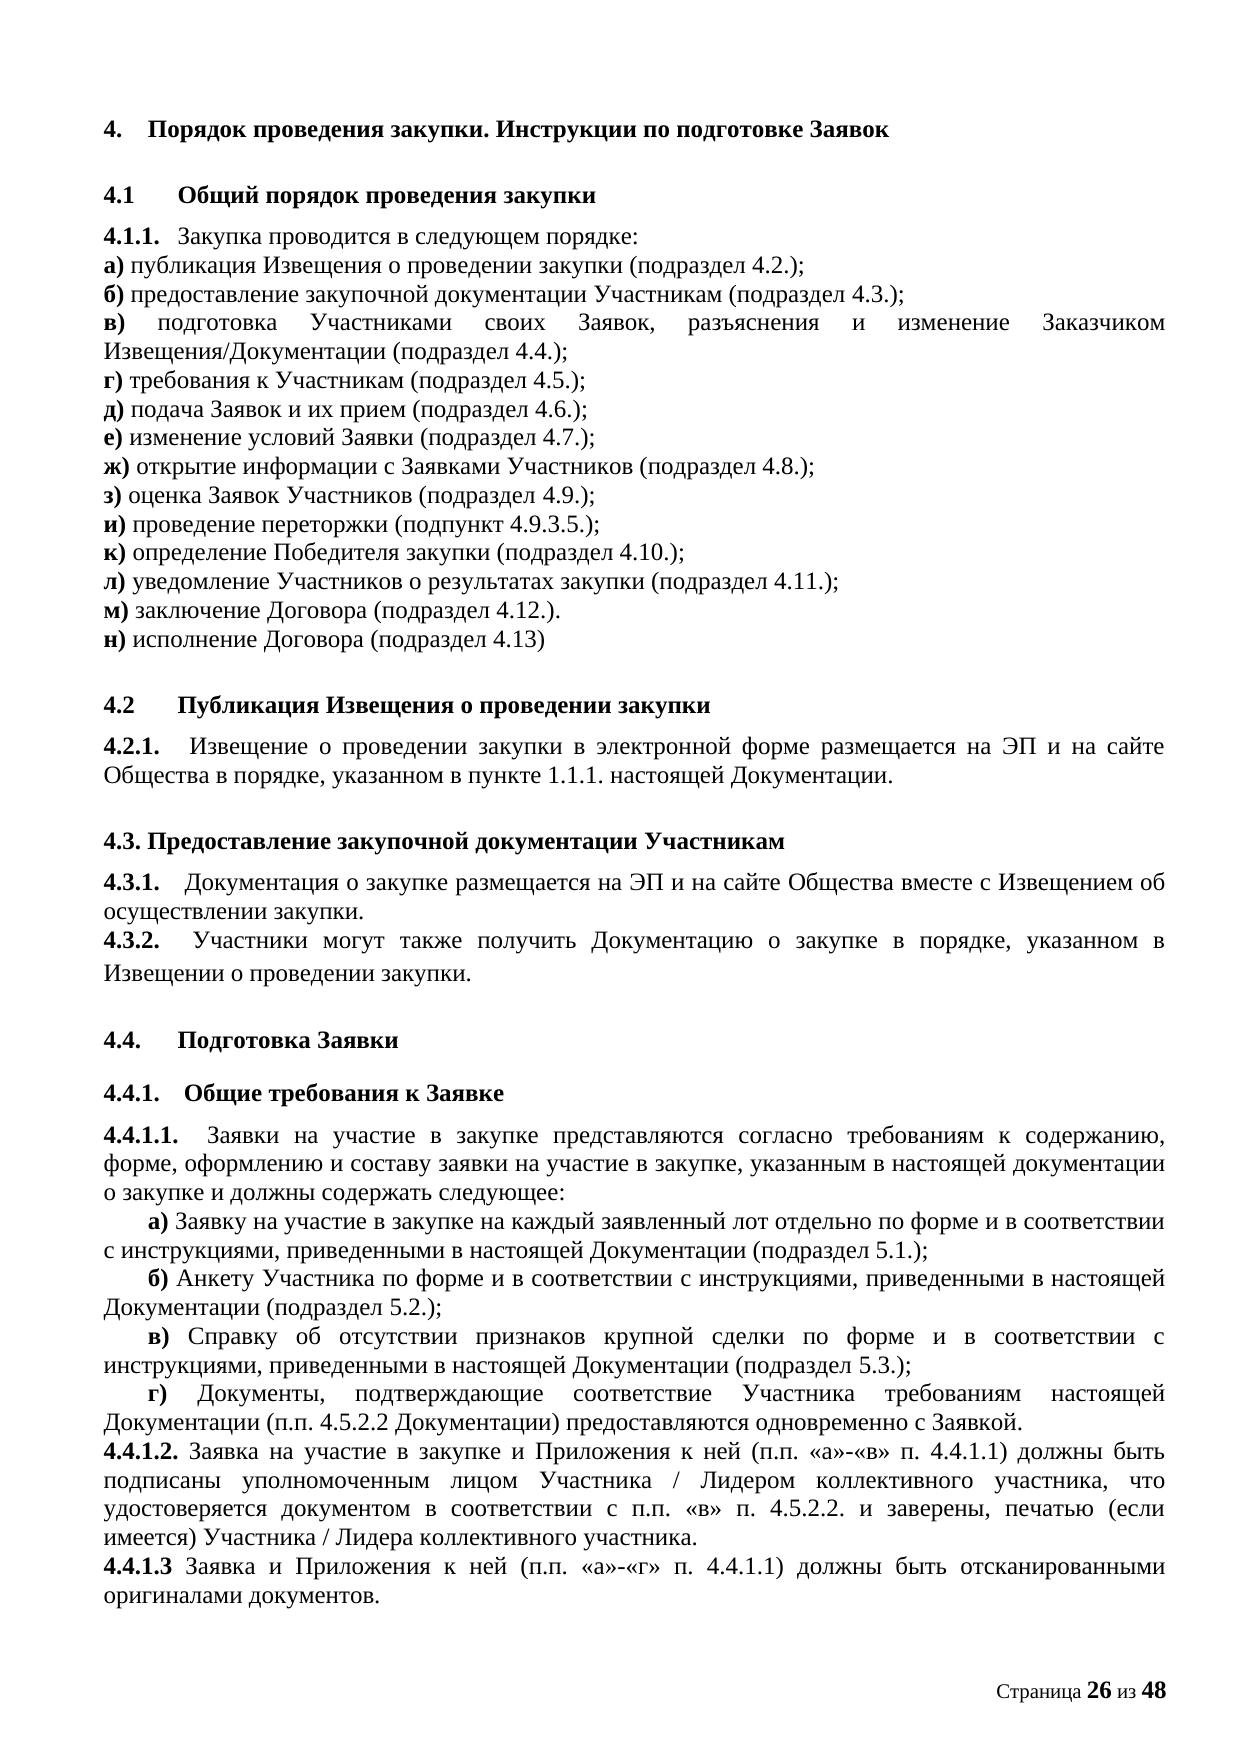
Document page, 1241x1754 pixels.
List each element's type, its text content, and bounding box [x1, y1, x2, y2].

list Извещение о проведении закупки в электронной форме размещается на ЭП и на сайте Общества в порядке, указанном в пункте 1.1.1. настоящей Документации. [103, 731, 1166, 789]
text 4.4.1.2. Заявка на участие в закупке и Приложения к ней (п.п. «а»-«в» п. 4.4.1.1) должны быть подписаны уполномоченным лицом Участника / Лидером коллективного участника, что удостоверяется документом в соответствии с п.п. «в» п. 4.5.2.2. и заверены, печатью (если имеется) Участника / Лидера коллективного участника. [103, 1436, 1166, 1551]
text и) проведение переторжки (подпункт 4.9.3.5.); [103, 509, 1166, 537]
list Заявки на участие в закупке представляются согласно требованиям к содержанию, форме, оформлению и составу заявки на участие в закупке, указанным в настоящей документации о закупке и должны содержать следующее: [103, 1120, 1166, 1206]
text б) Анкету Участника по форме и в соответствии с инструкциями, приведенными в настоящей Документации (подраздел 5.2.); [103, 1263, 1166, 1321]
text е) изменение условий Заявки (подраздел 4.7.); [103, 422, 1166, 451]
text а) публикация Извещения о проведении закупки (подраздел 4.2.); [103, 250, 1166, 279]
list Общие требования к Заявке [103, 1078, 1166, 1107]
list Порядок проведения закупки. Инструкции по подготовке Заявок [103, 114, 1150, 142]
list Участники могут также получить Документацию о закупке в порядке, указанном в Извещении о проведении закупки. [103, 925, 1166, 987]
list Документация о закупке размещается на ЭП и на сайте Общества вместе с Извещением об осуществлении закупки. [103, 867, 1166, 925]
text к) определение Победителя закупки (подраздел 4.10.); [103, 537, 1166, 566]
text ж) открытие информации с Заявками Участников (подраздел 4.8.); [103, 451, 1166, 480]
text м) заключение Договора (подраздел 4.12.). [103, 595, 1166, 624]
list Подготовка Заявки [103, 1025, 1166, 1053]
text з) оценка Заявок Участников (подраздел 4.9.); [103, 480, 1166, 509]
text д) подача Заявок и их прием (подраздел 4.6.); [103, 394, 1166, 422]
text в) подготовка Участниками своих Заявок, разъяснения и изменение Заказчиком Извещения/Документации (подраздел 4.4.); [103, 307, 1166, 365]
text н) исполнение Договора (подраздел 4.13) [103, 624, 1166, 652]
text 4.4.1.3 Заявка и Приложения к ней (п.п. «а»-«г» п. 4.4.1.1) должны быть отсканированными оригиналами документов. [103, 1551, 1166, 1608]
text б) предоставление закупочной документации Участникам (подраздел 4.3.); [103, 279, 1166, 307]
text л) уведомление Участников о результатах закупки (подраздел 4.11.); [103, 566, 1166, 595]
text г) требования к Участникам (подраздел 4.5.); [103, 365, 1166, 394]
list Закупка проводится в следующем порядке: [103, 221, 1166, 250]
text а) Заявку на участие в закупке на каждый заявленный лот отдельно по форме и в соответствии с инструкциями, приведенными в настоящей Документации (подраздел 5.1.); [103, 1206, 1166, 1263]
text г) Документы, подтверждающие соответствие Участника требованиям настоящей Документации (п.п. 4.5.2.2 Документации) предоставляются одновременно с Заявкой. [103, 1378, 1166, 1436]
list Общий порядок проведения закупки [103, 180, 1166, 209]
text в) Справку об отсутствии признаков крупной сделки по форме и в соответствии с инструкциями, приведенными в настоящей Документации (подраздел 5.3.); [103, 1321, 1166, 1378]
list Публикация Извещения о проведении закупки [103, 690, 1166, 719]
text 4.3. Предоставление закупочной документации Участникам [103, 826, 1166, 855]
